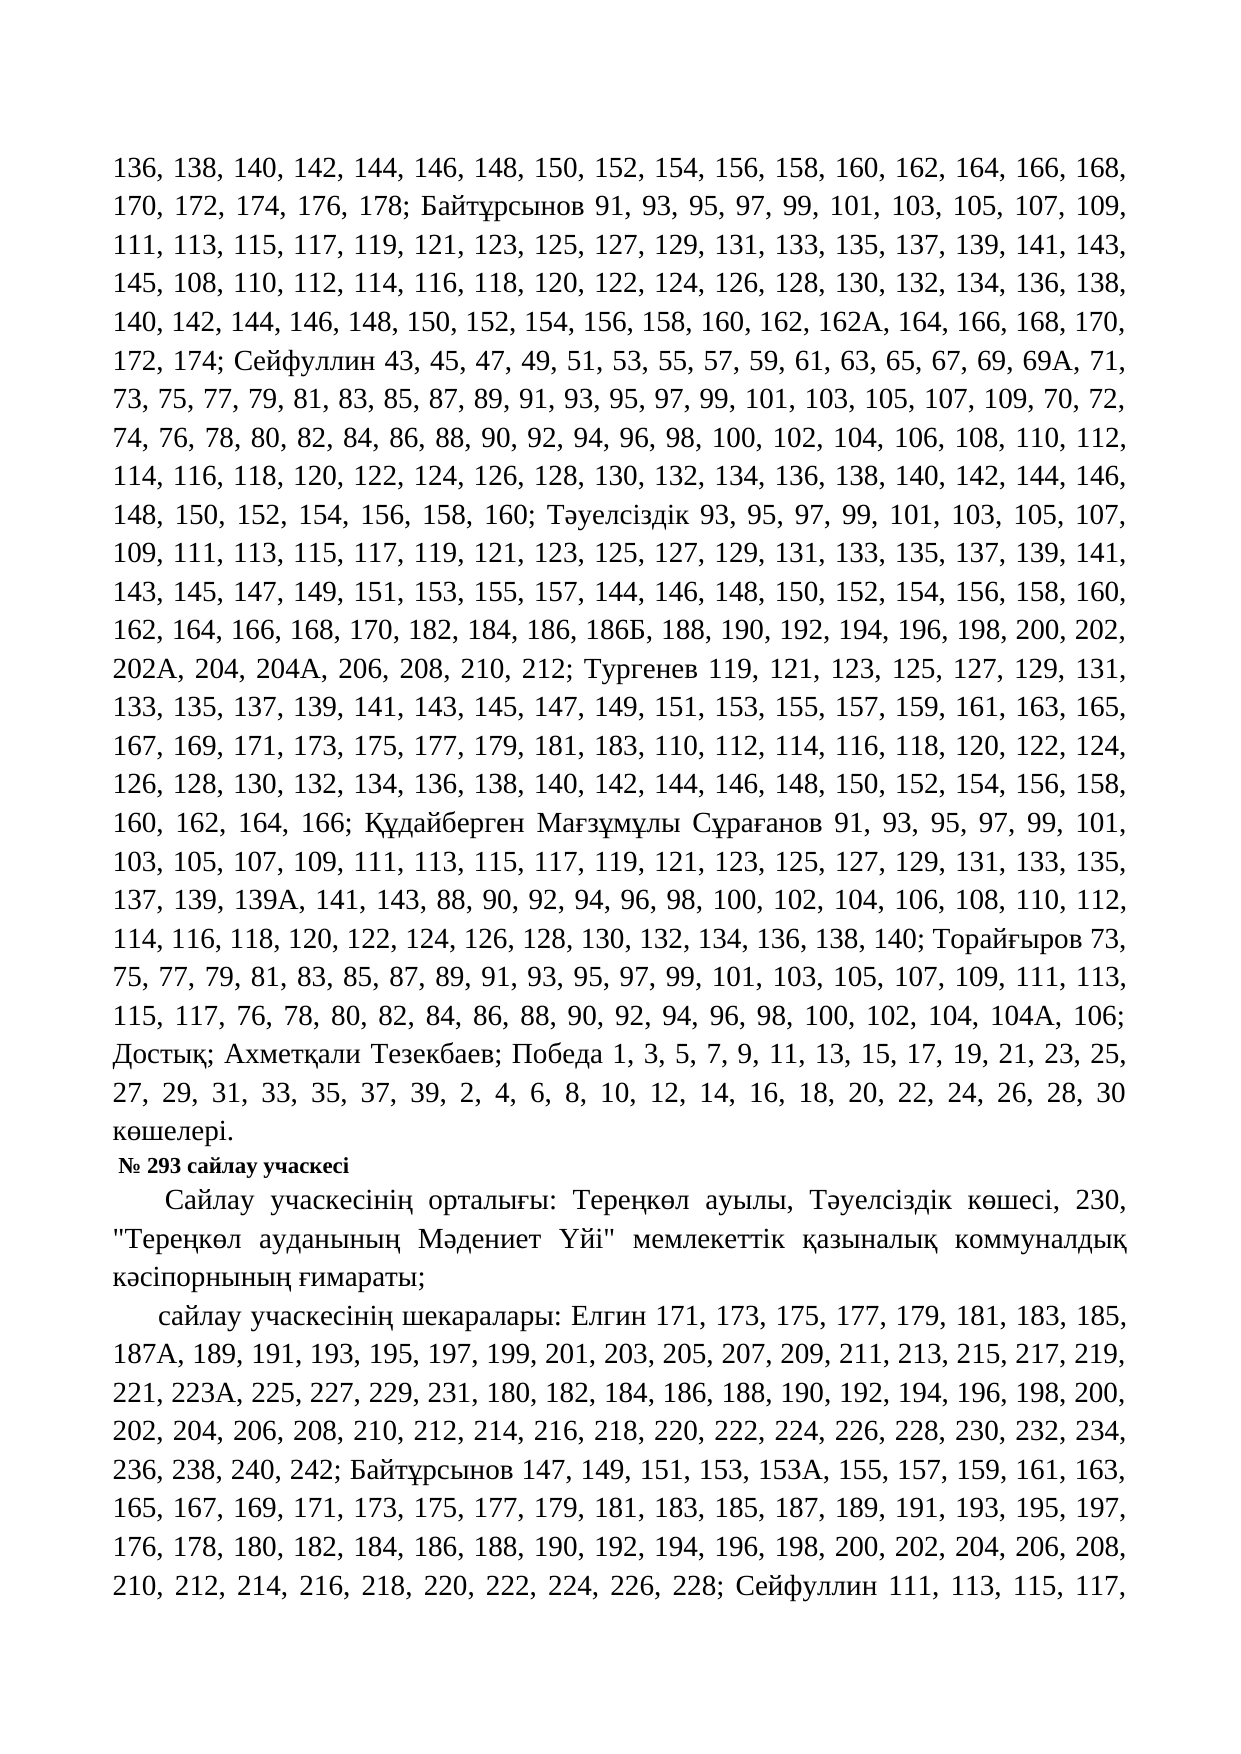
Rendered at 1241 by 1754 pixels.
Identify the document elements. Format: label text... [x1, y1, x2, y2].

text Сайлау учаскесінің орталығы: Тереңкөл ауылы, Тәуелсіздік көшесі, 230, "Тереңкөл ауданының Мәдениет Үйі" мемлекеттік қазыналық коммуналдық кәсіпорнының ғимараты; [112, 1182, 1128, 1293]
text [112, 1298, 1128, 1601]
text № 293 сайлау учаскесі [112, 1152, 1128, 1178]
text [112, 150, 1128, 1147]
